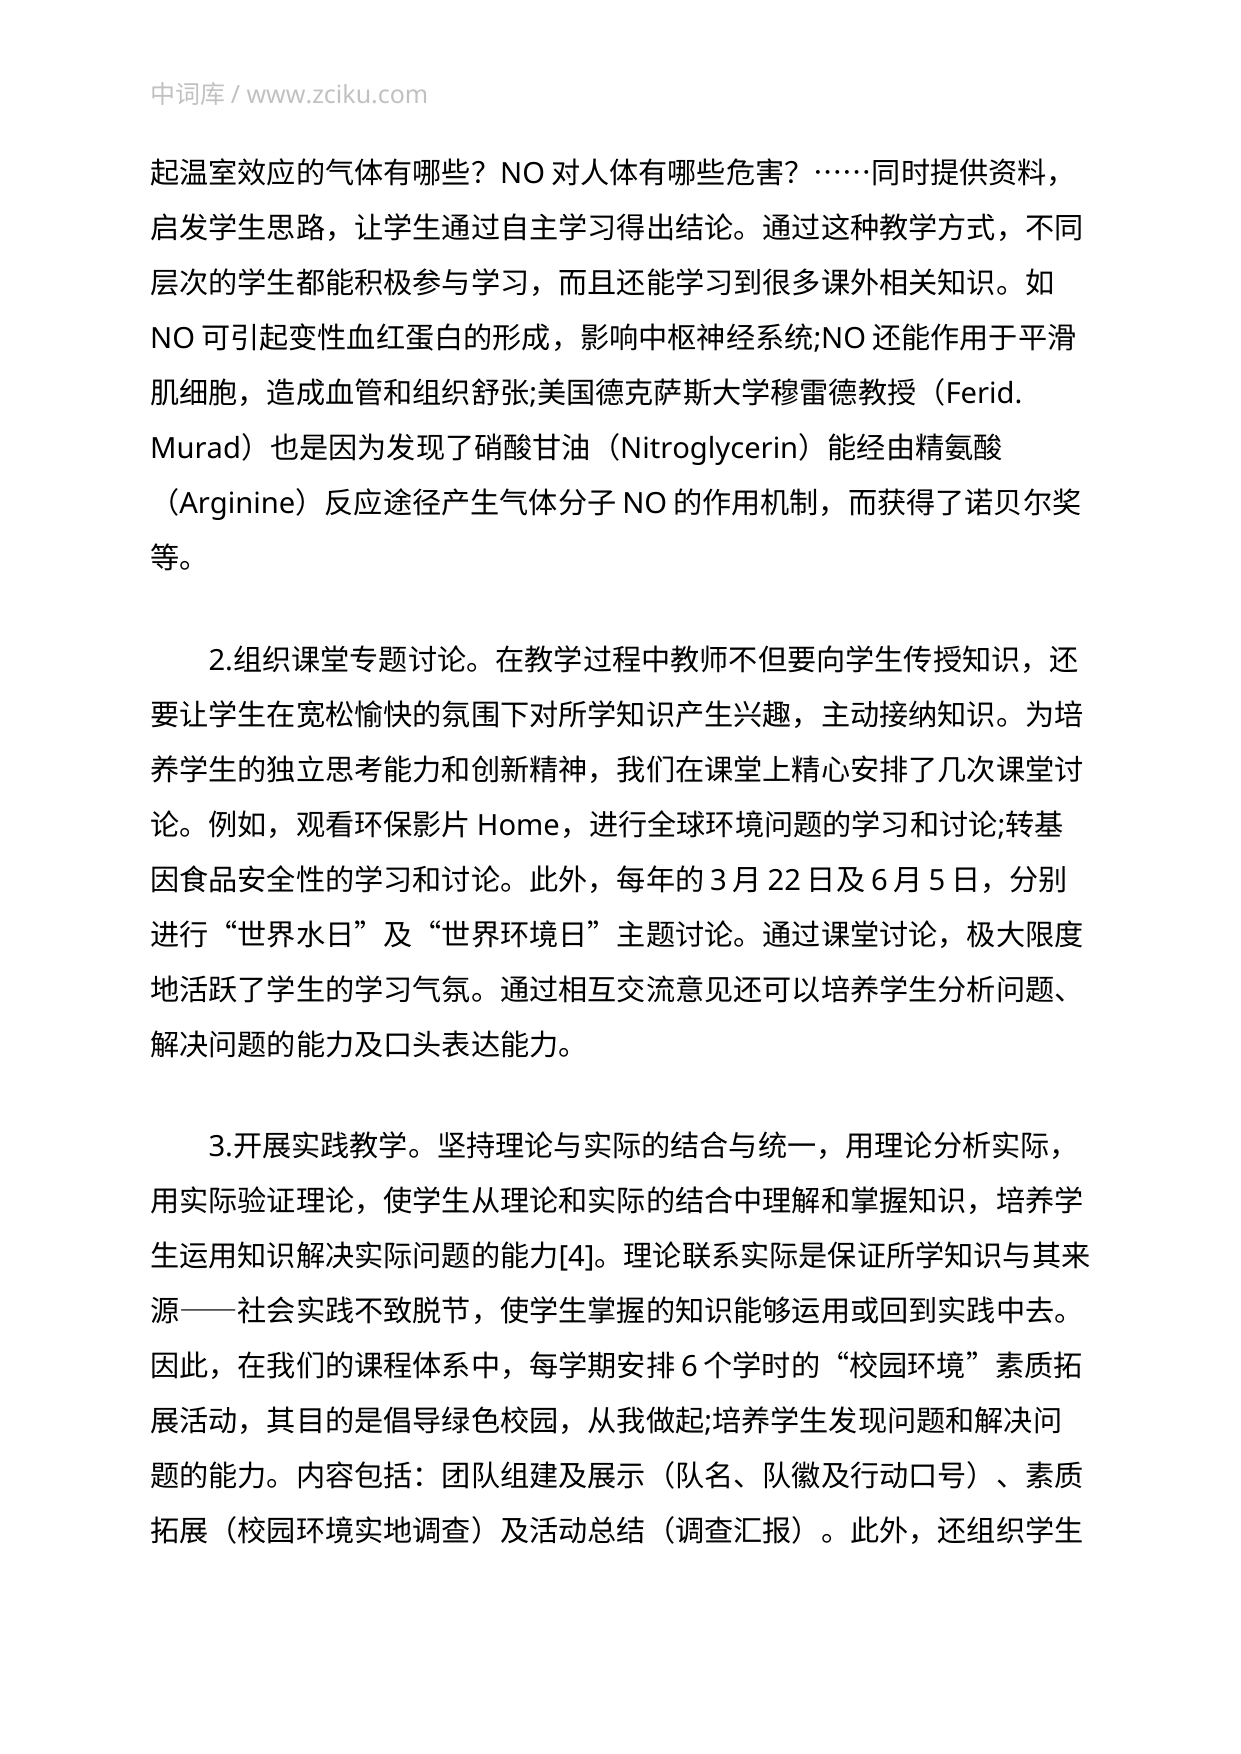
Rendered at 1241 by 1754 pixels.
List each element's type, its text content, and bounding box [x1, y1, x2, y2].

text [150, 150, 1090, 577]
text 2.组织课堂专题讨论。在教学过程中教师不但要向学生传授知识，还要让学生在宽松愉快的氛围下对所学知识产生兴趣，主动接纳知识。为培养学生的独立思考能力和创新精神，我们在课堂上精心安排了几次课堂讨论。例如，观看环保影片Home，进行全球环境问题的学习和讨论;转基因食品安全性的学习和讨论。此外，每年的3月22日及6月5日，分别进行“世界水日”及“世界环境日”主题讨论。通过课堂讨论，极大限度地活跃了学生的学习气氛。通过相互交流意见还可以培养学生分析问题、解决问题的能力及口头表达能力。 [150, 637, 1090, 1063]
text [150, 1123, 1090, 1550]
